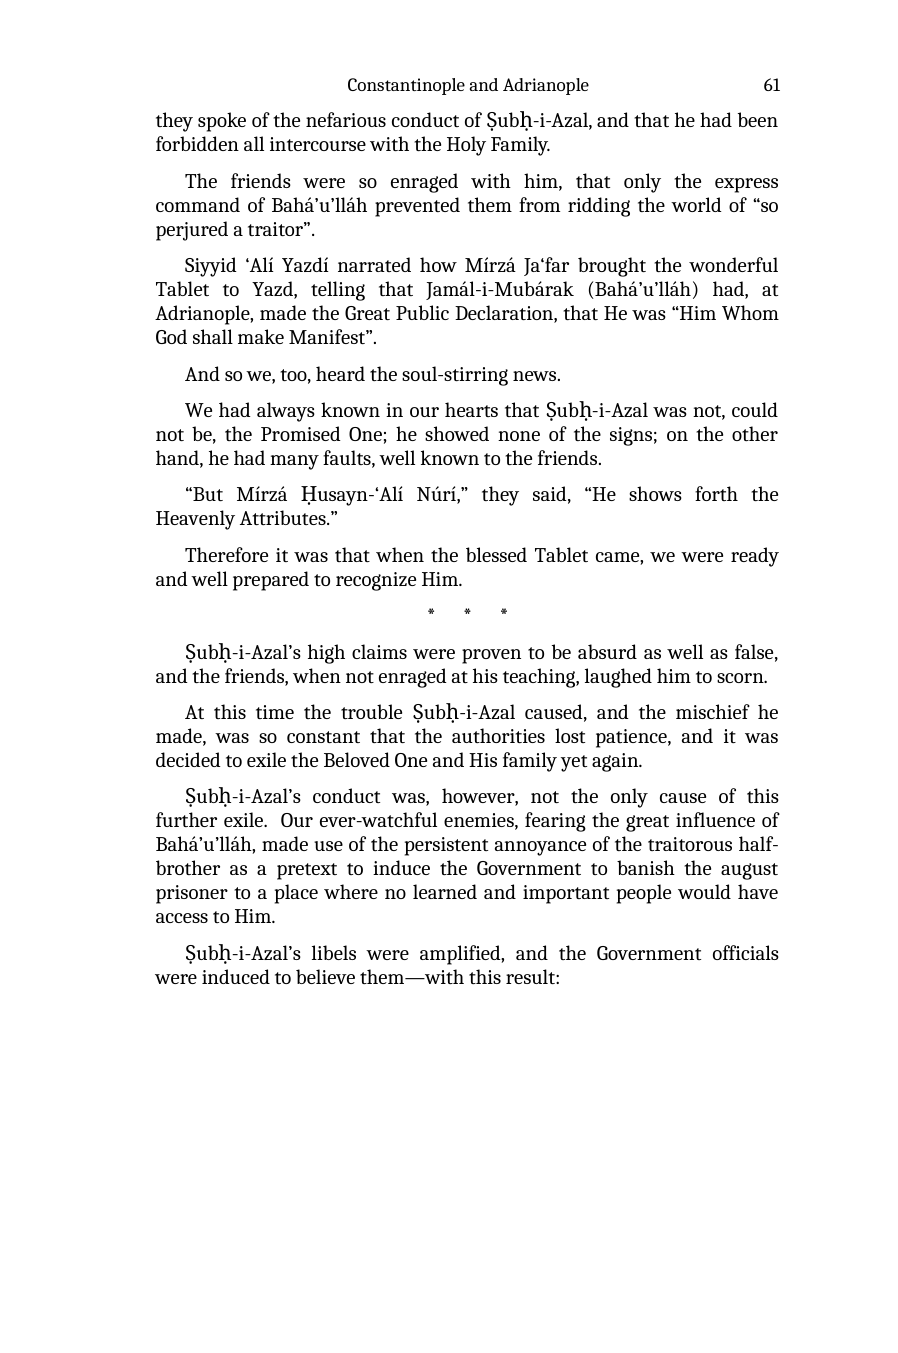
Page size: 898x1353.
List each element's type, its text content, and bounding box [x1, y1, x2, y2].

text At this time the trouble Ṣubḥ-i-Azal caused, and the mischief he made, was so constant that the authorities lost patience, and it was decided to exile the Beloved One and His family yet again. [155, 701, 779, 773]
text Ṣubḥ-i-Azal’s high claims were proven to be absurd as well as false, and the friends, when not enraged at his teaching, laughed him to scorn. [155, 640, 779, 688]
text And so we, too, heard the soul-stirring news. [155, 362, 779, 386]
text Ṣubḥ-i-Azal’s conduct was, however, not the only cause of this further exile. Our ever-watchful enemies, fearing the great influence of Bahá’u’lláh, made use of the persistent annoyance of the traitorous half-brother as a pretext to induce the Government to banish the august prisoner to a place where no learned and important people would have access to Him. [155, 785, 779, 929]
text Therefore it was that when the blessed Tablet came, we were ready and well prepared to recognize Him. [155, 543, 779, 591]
text “But Mírzá Ḥusayn-‘Alí Núrí,” they said, “He shows forth the Heavenly Attributes.” [155, 483, 779, 531]
text We had always known in our hearts that Ṣubḥ-i-Azal was not, could not be, the Promised One; he showed none of the signs; on the other hand, he had many faults, well known to the friends. [155, 399, 779, 471]
text they spoke of the nefarious conduct of Ṣubḥ-i-Azal, and that he had been forbidden all intercourse with the Holy Family. [155, 109, 779, 157]
text Ṣubḥ-i-Azal’s libels were amplified, and the Government officials were induced to believe them—with this result: [155, 941, 779, 989]
text The friends were so enraged with him, that only the express command of Bahá’u’lláh prevented them from ridding the world of “so perjured a traitor”. [155, 169, 779, 241]
text * * * [155, 604, 779, 628]
text Siyyid ‘Alí Yazdí narrated how Mírzá Ja‘far brought the wonderful Tablet to Yazd, telling that Jamál-i-Mubárak (Bahá’u’lláh) had, at Adrianople, made the Great Public Declaration, that He was “Him Whom God shall make Manifest”. [155, 254, 779, 350]
